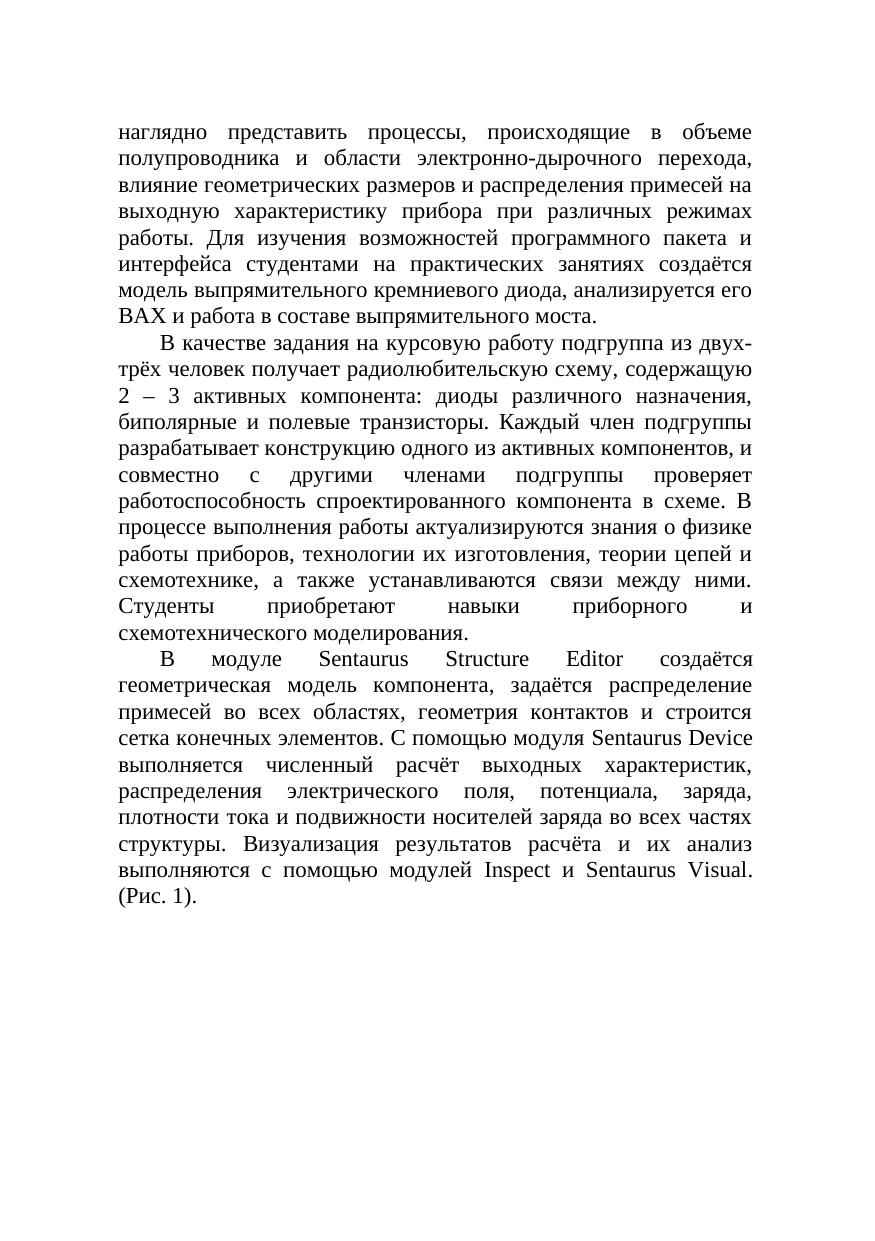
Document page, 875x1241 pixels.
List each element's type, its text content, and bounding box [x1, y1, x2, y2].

text В модуле Sentaurus Structure Editor создаётся геометрическая модель компонента, задаётся распределение примесей во всех областях, геометрия контактов и строится сетка конечных элементов. С помощью модуля Sentaurus Device выполняется численный расчёт выходных характеристик, распределения электрического поля, потенциала, заряда, плотности тока и подвижности носителей заряда во всех частях структуры. Визуализация результатов расчёта и их анализ выполняются с помощью модулей Inspect и Sentaurus Visual. (Рис. 1). [118, 645, 753, 909]
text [118, 118, 753, 329]
text В качестве задания на курсовую работу подгруппа из двух-трёх человек получает радиолюбительскую схему, содержащую 2 – 3 активных компонента: диоды различного назначения, биполярные и полевые транзисторы. Каждый член подгруппы разрабатывает конструкцию одного из активных компонентов, и совместно с другими членами подгруппы проверяет работоспособность спроектированного компонента в схеме. В процессе выполнения работы актуализируются знания о физике работы приборов, технологии их изготовления, теории цепей и схемотехнике, а также устанавливаются связи между ними. Студенты приобретают навыки приборного и схемотехнического моделирования. [118, 329, 753, 645]
